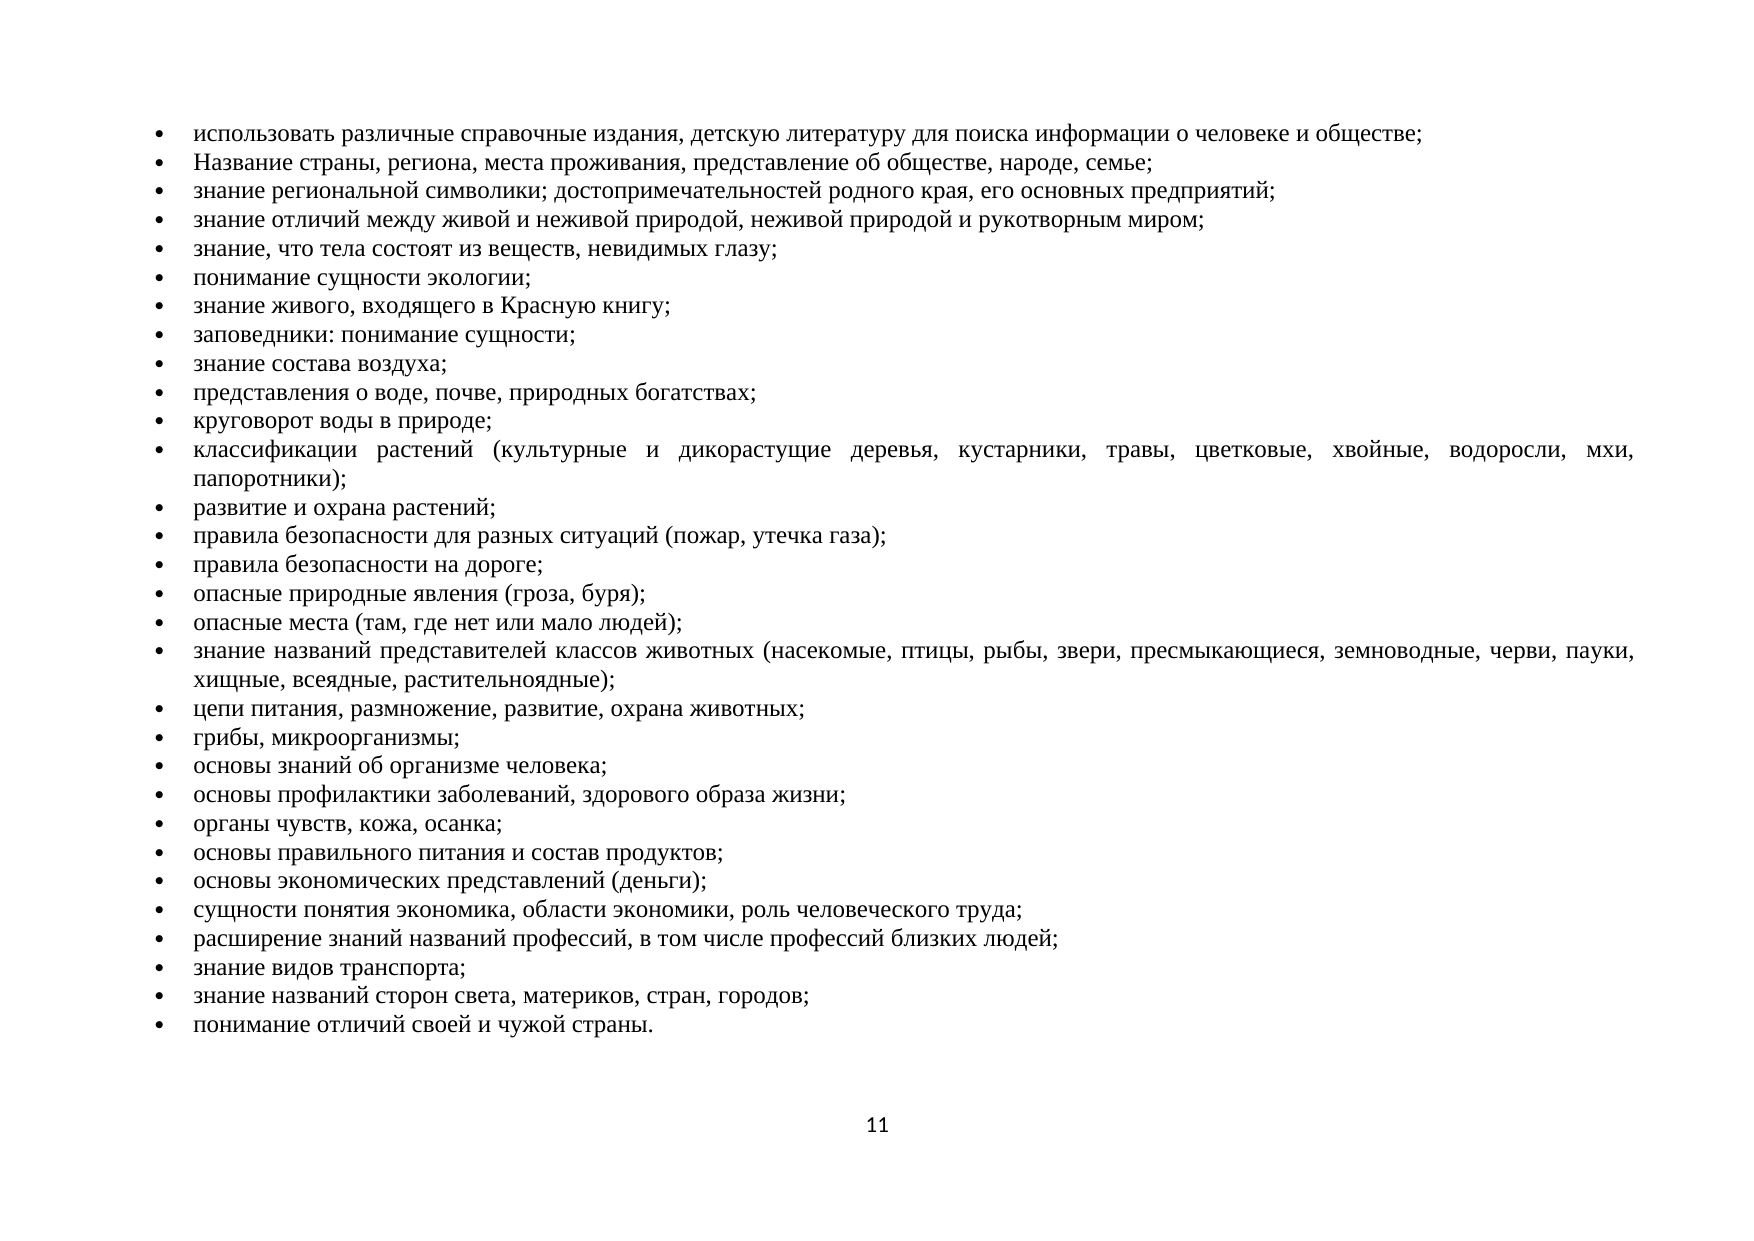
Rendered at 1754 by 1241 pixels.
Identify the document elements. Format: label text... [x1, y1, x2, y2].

list знание, что тела состоят из веществ, невидимых глазу; [156, 233, 1636, 262]
list расширение знаний названий профессий, в том числе профессий близких людей; [156, 923, 1636, 952]
list основы правильного питания и состав продуктов; [156, 837, 1636, 866]
list заповедники: понимание сущности; [156, 319, 1636, 348]
list знание отличий между живой и неживой природой, неживой природой и рукотворным миром; [156, 204, 1636, 233]
list понимание сущности экологии; [156, 262, 1636, 291]
list знание состава воздуха; [156, 348, 1636, 377]
list основы знаний об организме человека; [156, 751, 1636, 779]
list правила безопасности на дороге; [156, 549, 1636, 578]
list правила безопасности для разных ситуаций (пожар, утечка газа); [156, 521, 1636, 549]
list Название страны, региона, места проживания, представление об обществе, народе, семье; [156, 147, 1636, 176]
list использовать различные справочные издания, детскую литературу для поиска информации о человеке и обществе; [156, 118, 1636, 147]
list опасные природные явления (гроза, буря); [156, 578, 1636, 607]
list классификации растений (культурные и дикорастущие деревья, кустарники, травы, цветковые, хвойные, водоросли, мхи, папоротники); [156, 434, 1636, 492]
list знание региональной символики; достопримечательностей родного края, его основных предприятий; [156, 176, 1636, 204]
list основы профилактики заболеваний, здорового образа жизни; [156, 779, 1636, 808]
list представления о воде, почве, природных богатствах; [156, 377, 1636, 406]
list цепи питания, размножение, развитие, охрана животных; [156, 693, 1636, 722]
list основы экономических представлений (деньги); [156, 866, 1636, 894]
list знание названий сторон света, материков, стран, городов; [156, 981, 1636, 1009]
list понимание отличий своей и чужой страны. [156, 1009, 1636, 1038]
list круговорот воды в природе; [156, 406, 1636, 434]
list опасные места (там, где нет или мало людей); [156, 607, 1636, 636]
list знание названий представителей классов животных (насекомые, птицы, рыбы, звери, пресмыкающиеся, земноводные, черви, пауки, хищные, всеядные, растительноядные); [156, 636, 1636, 693]
list органы чувств, кожа, осанка; [156, 808, 1636, 837]
list знание живого, входящего в Красную книгу; [156, 291, 1636, 319]
list грибы, микроорганизмы; [156, 722, 1636, 751]
list сущности понятия экономика, области экономики, роль человеческого труда; [156, 894, 1636, 923]
list развитие и охрана растений; [156, 492, 1636, 521]
list знание видов транспорта; [156, 952, 1636, 981]
